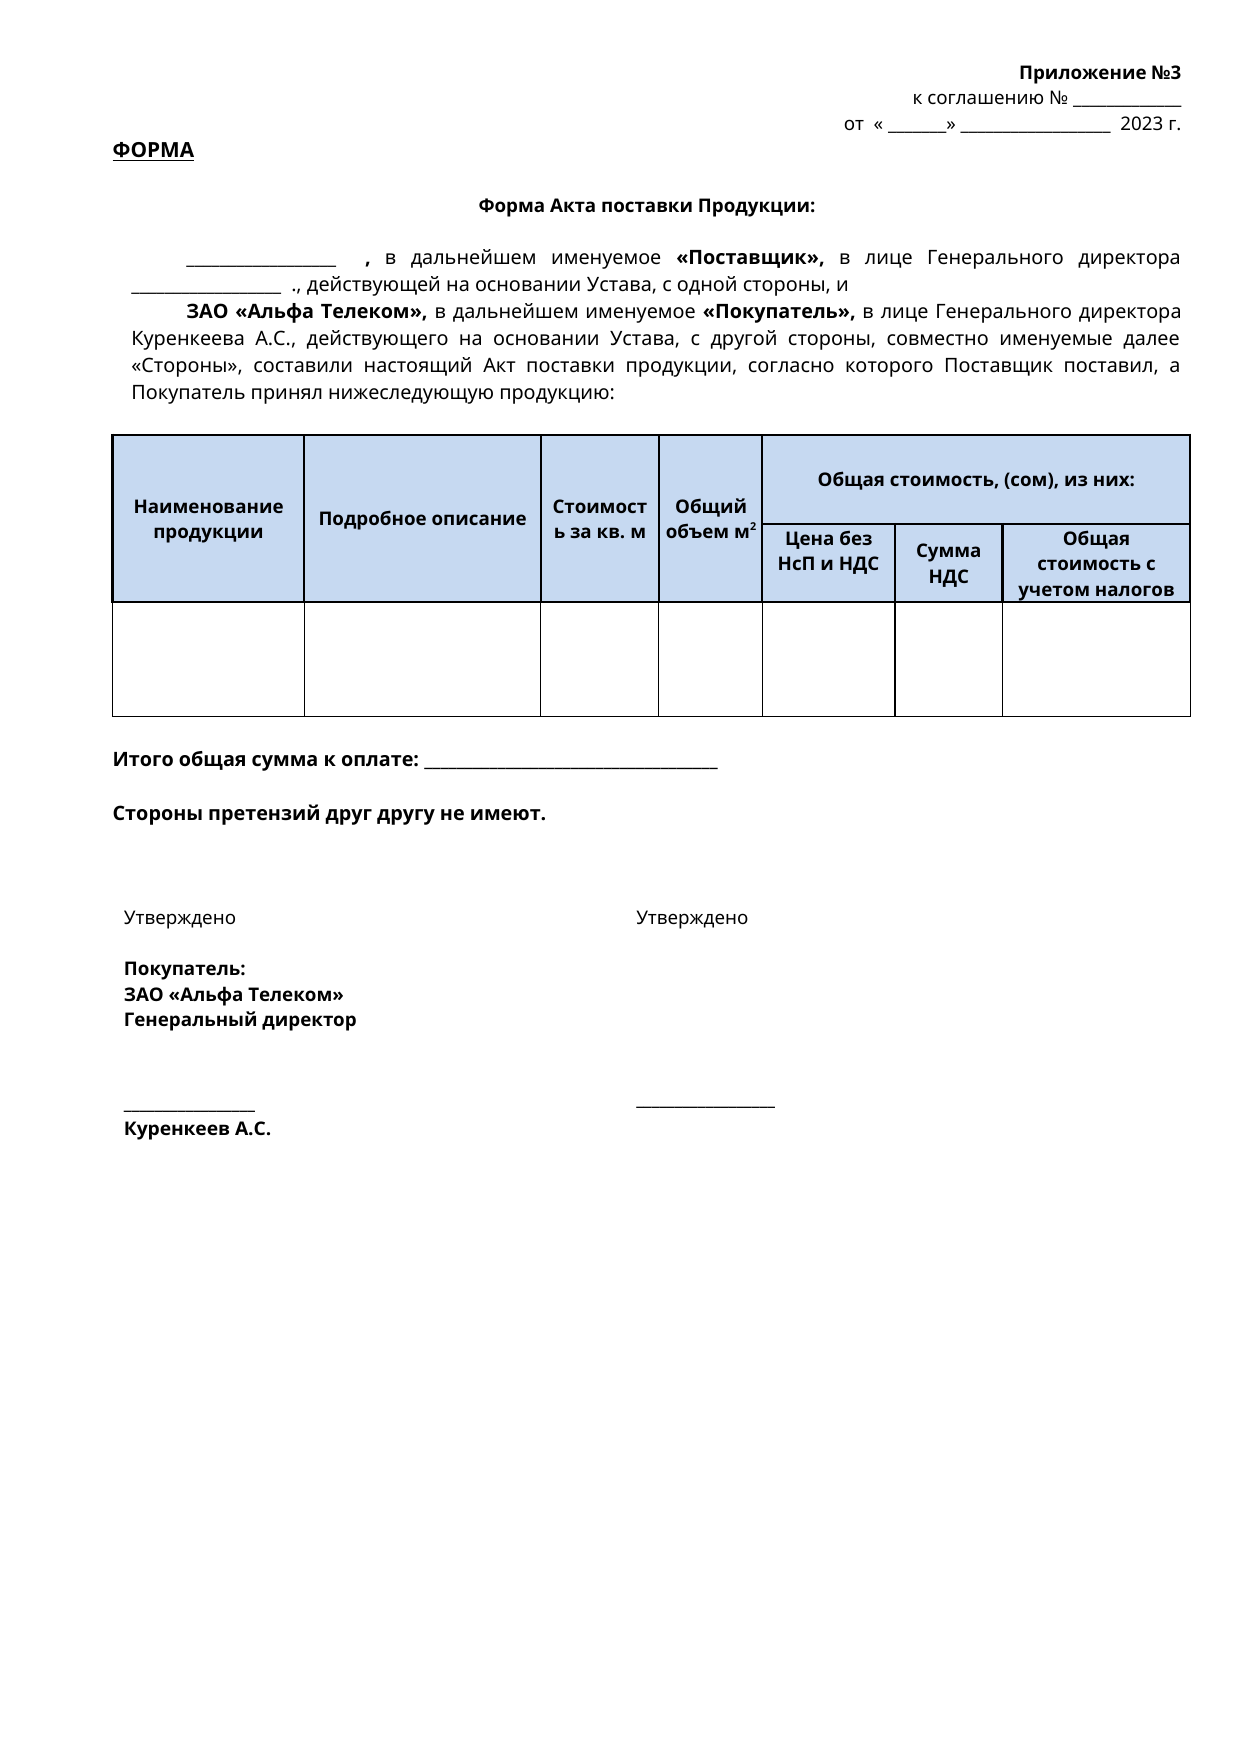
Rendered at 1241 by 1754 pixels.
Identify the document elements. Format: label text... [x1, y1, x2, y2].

text Приложение №3 [112, 59, 1181, 84]
text от « _______» __________________ 2023 г. [112, 110, 1181, 136]
table_header Общий объем м2 [660, 436, 761, 601]
table_header Стоимость за кв. м [542, 436, 658, 601]
table_cell [659, 603, 762, 716]
table_cell [763, 603, 894, 716]
text ФОРМА [112, 136, 1181, 192]
table_cell [541, 603, 658, 716]
text Форма Акта поставки Продукции: [112, 192, 1181, 218]
table_header Подробное описание [305, 436, 540, 601]
table_cell [896, 603, 1002, 716]
table_cell [1003, 603, 1190, 716]
table_cell [113, 603, 304, 716]
table_header Общая стоимость, (сом), из них: [763, 436, 1189, 523]
text Итого общая сумма к оплате: ____________________________________ [112, 717, 1181, 773]
text __________________ , в дальнейшем именуемое «Поставщик», в лице Генерального директора __________________ ., действующей на основании Устава, с одной стороны, и [131, 243, 1181, 297]
table_header Утверждено __________________ [625, 904, 1061, 1202]
table_header Утверждено Покупатель: ЗАО «Альфа Телеком» Генеральный директор _________________ Куренкеев А.С. [113, 904, 625, 1202]
table_cell [305, 603, 540, 716]
table_cell Цена без НсП и НДС [763, 525, 894, 601]
text Стороны претензий друг другу не имеют. [112, 800, 1181, 827]
text к соглашению № _____________ [112, 84, 1181, 110]
table_cell Сумма НДС [896, 525, 1001, 601]
text ЗАО «Альфа Телеком», в дальнейшем именуемое «Покупатель», в лице Генерального директора Куренкеева А.С., действующего на основании Устава, с другой стороны, совместно именуемые далее «Стороны», составили настоящий Акт поставки продукции, согласно которого Поставщик поставил, а Покупатель принял нижеследующую продукцию: [131, 297, 1181, 405]
table_cell Общая стоимость с учетом налогов [1004, 525, 1189, 601]
table_header Наименование продукции [114, 436, 303, 601]
